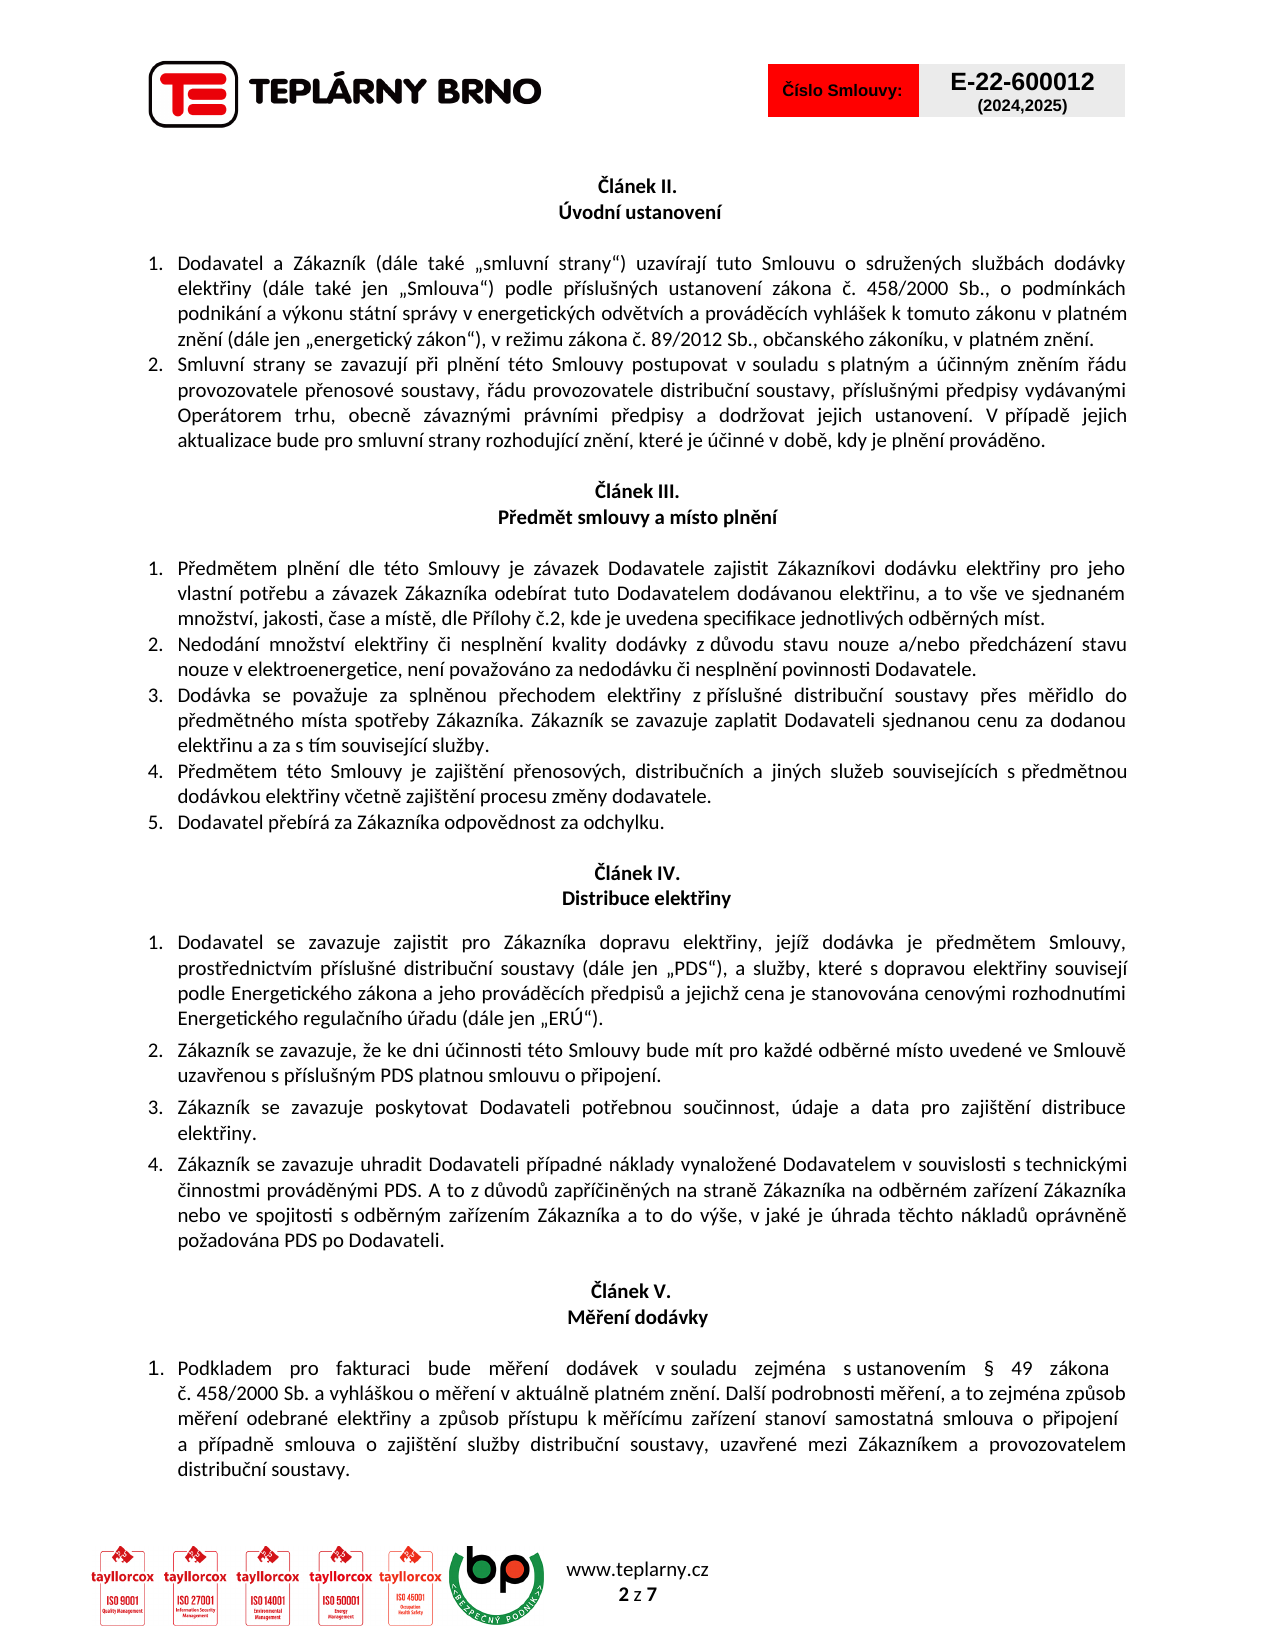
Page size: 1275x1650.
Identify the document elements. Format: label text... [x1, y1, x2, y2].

subtitle Úvodní ustanovení [148, 199, 1127, 224]
text Měření dodávky [148, 1304, 1127, 1329]
list Dodavatel a Zákazník (dále také „smluvní strany“) uzavírají tuto Smlouvu o sdružených službách dodávky elektřiny (dále také jen „Smlouva“) podle příslušných ustanovení zákona č. 458/2000 Sb., o podmínkách podnikání a výkonu státní správy v energetických odvětvích a prováděcích vyhlášek k tomuto zákonu v platném znění (dále jen „energetický zákon“), v režimu zákona č. 89/2012 Sb., občanského zákoníku, v platném znění. [148, 250, 1127, 351]
picture [146, 58, 545, 130]
subtitle Předmět smlouvy a místo plnění [148, 504, 1127, 529]
subtitle Zákazník se zavazuje poskytovat Dodavateli potřebnou součinnost, údaje a data pro zajištění distribuce elektřiny. [148, 1094, 1127, 1145]
list Dodávka se považuje za splněnou přechodem elektřiny z příslušné distribuční soustavy přes měřidlo do předmětného místa spotřeby Zákazníka. Zákazník se zavazuje zaplatit Dodavateli sjednanou cenu za dodanou elektřinu a za s tím související služby. [148, 682, 1127, 758]
list Předmětem plnění dle této Smlouvy je závazek Dodavatele zajistit Zákazníkovi dodávku elektřiny pro jeho vlastní potřebu a závazek Zákazníka odebírat tuto Dodavatelem dodávanou elektřinu, a to vše ve sjednaném množství, jakosti, čase a místě, dle Přílohy č.2, kde je uvedena specifikace jednotlivých odběrných míst. [148, 555, 1127, 631]
subtitle Zákazník se zavazuje uhradit Dodavateli případné náklady vynaložené Dodavatelem v souvislosti s technickými činnostmi prováděnými PDS. A to z důvodů zapříčiněných na straně Zákazníka na odběrném zařízení Zákazníka nebo ve spojitosti s odběrným zařízením Zákazníka a to do výše, v jaké je úhrada těchto nákladů oprávněně požadována PDS po Dodavateli. [148, 1151, 1127, 1253]
list Předmětem této Smlouvy je zajištění přenosových, distribučních a jiných služeb souvisejících s předmětnou dodávkou elektřiny včetně zajištění procesu změny dodavatele. [148, 758, 1127, 809]
subtitle Dodavatel se zavazuje zajistit pro Zákazníka dopravu elektřiny, jejíž dodávka je předmětem Smlouvy, prostřednictvím příslušné distribuční soustavy (dále jen „PDS“), a služby, které s dopravou elektřiny souvisejí podle Energetického zákona a jeho prováděcích předpisů a jejichž cena je stanovována cenovými rozhodnutími Energetického regulačního úřadu (dále jen „ERÚ“). [148, 929, 1127, 1031]
subtitle Článek III. [148, 478, 1127, 504]
list Dodavatel přebírá za Zákazníka odpovědnost za odchylku. [148, 809, 1127, 834]
list Podkladem pro fakturaci bude měření dodávek v souladu zejména s ustanovením § 49 zákona č. 458/2000 Sb. a vyhláškou o měření v aktuálně platném znění. Další podrobnosti měření, a to zejména způsob měření odebrané elektřiny a způsob přístupu k měřícímu zařízení stanoví samostatná smlouva o připojení a případně smlouva o zajištění služby distribuční soustavy, uzavřené mezi Zákazníkem a provozovatelem distribuční soustavy. [148, 1355, 1127, 1482]
subtitle Zákazník se zavazuje, že ke dni účinnosti této Smlouvy bude mít pro každé odběrné místo uvedené ve Smlouvě uzavřenou s příslušným PDS platnou smlouvu o připojení. [148, 1037, 1127, 1088]
list Nedodání množství elektřiny či nesplnění kvality dodávky z důvodu stavu nouze a/nebo předcházení stavu nouze v elektroenergetice, není považováno za nedodávku či nesplnění povinnosti Dodavatele. [148, 631, 1127, 682]
subtitle Distribuce elektřiny [562, 885, 1127, 911]
picture [91, 1546, 544, 1626]
list Smluvní strany se zavazují při plnění této Smlouvy postupovat v souladu s platným a účinným zněním řádu provozovatele přenosové soustavy, řádu provozovatele distribuční soustavy, příslušnými předpisy vydávanými Operátorem trhu, obecně závaznými právními předpisy a dodržovat jejich ustanovení. V případě jejich aktualizace bude pro smluvní strany rozhodující znění, které je účinné v době, kdy je plnění prováděno. [148, 351, 1127, 453]
text Článek II. [148, 173, 1127, 199]
text Článek V. [517, 1278, 1127, 1304]
subtitle Článek IV. [148, 860, 1127, 885]
